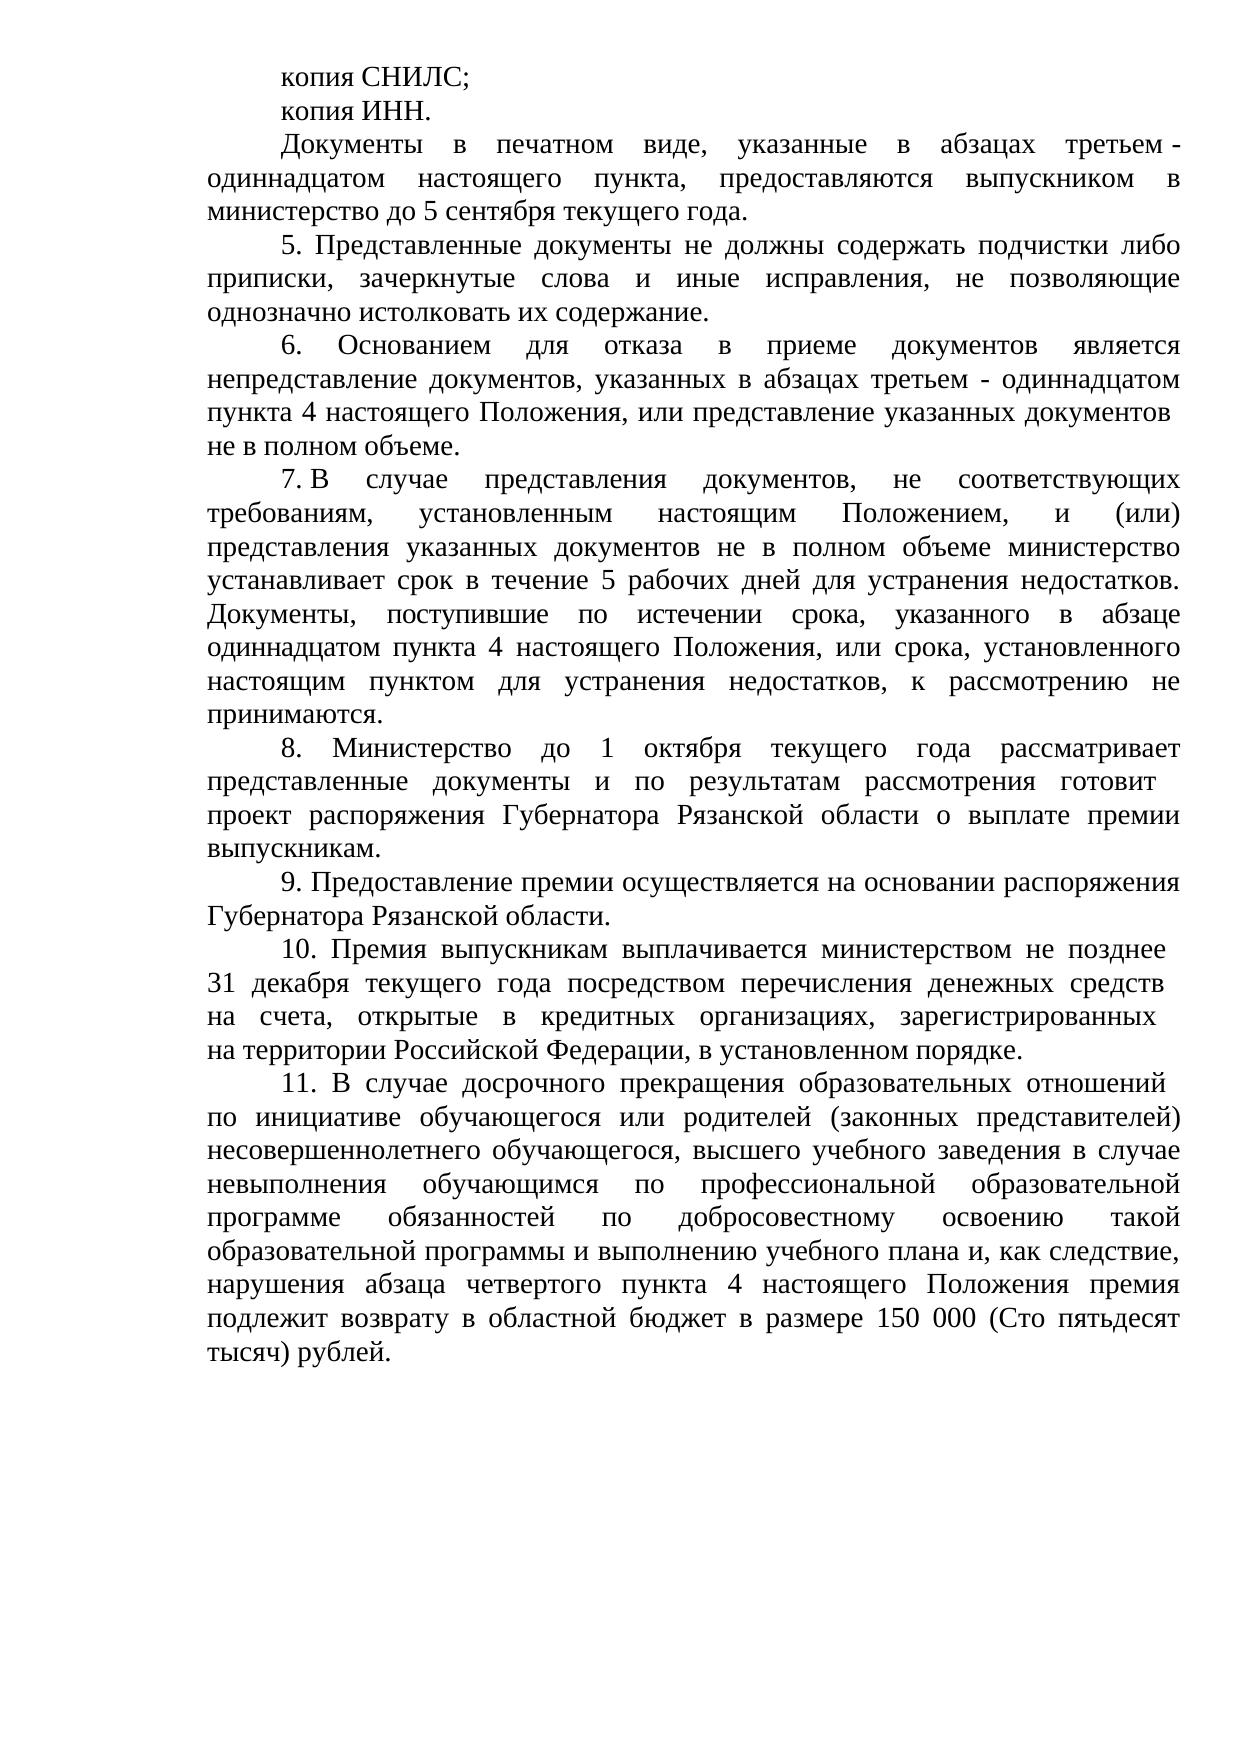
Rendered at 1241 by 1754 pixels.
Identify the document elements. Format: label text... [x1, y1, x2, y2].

text 5. Представленные документы не должны содержать подчистки либо приписки, зачеркнутые слова и иные исправления, не позволяющие однозначно истолковать их содержание. [207, 227, 1181, 327]
text 10. Премия выпускникам выплачивается министерством не позднее 31 декабря текущего года посредством перечисления денежных средств на счета, открытые в кредитных организациях, зарегистрированных на территории Российской Федерации, в установленном порядке. [207, 931, 1181, 1065]
text Документы в печатном виде, указанные в абзацах третьем - одиннадцатом настоящего пункта, предоставляются выпускником в министерство до 5 сентября текущего года. [207, 126, 1181, 227]
text 6. Основанием для отказа в приеме документов является непредставление документов, указанных в абзацах третьем - одиннадцатом пункта 4 настоящего Положения, или представление указанных документов не в полном объеме. [207, 327, 1181, 462]
text 9. Предоставление премии осуществляется на основании распоряжения Губернатора Рязанской области. [207, 864, 1181, 931]
text копия ИНН. [207, 93, 1181, 126]
text 7. В случае представления документов, не соответствующих требованиям, установленным настоящим Положением, и (или) представления указанных документов не в полном объеме министерство устанавливает срок в течение 5 рабочих дней для устранения недостатков. Документы, поступившие по истечении срока, указанного в абзаце одиннадцатом пункта 4 настоящего Положения, или срока, установленного настоящим пунктом для устранения недостатков, к рассмотрению не принимаются. [207, 462, 1181, 730]
text 11. В случае досрочного прекращения образовательных отношений по инициативе обучающегося или родителей (законных представителей) несовершеннолетнего обучающегося, высшего учебного заведения в случае невыполнения обучающимся по профессиональной образовательной программе обязанностей по добросовестному освоению такой образовательной программы и выполнению учебного плана и, как следствие, нарушения абзаца четвертого пункта 4 настоящего Положения премия подлежит возврату в областной бюджет в размере 150 000 (Сто пятьдесят тысяч) рублей. [207, 1065, 1181, 1367]
text 8. Министерство до 1 октября текущего года рассматривает представленные документы и по результатам рассмотрения готовит проект распоряжения Губернатора Рязанской области о выплате премии выпускникам. [207, 730, 1181, 864]
text копия СНИЛС; [207, 59, 1181, 93]
